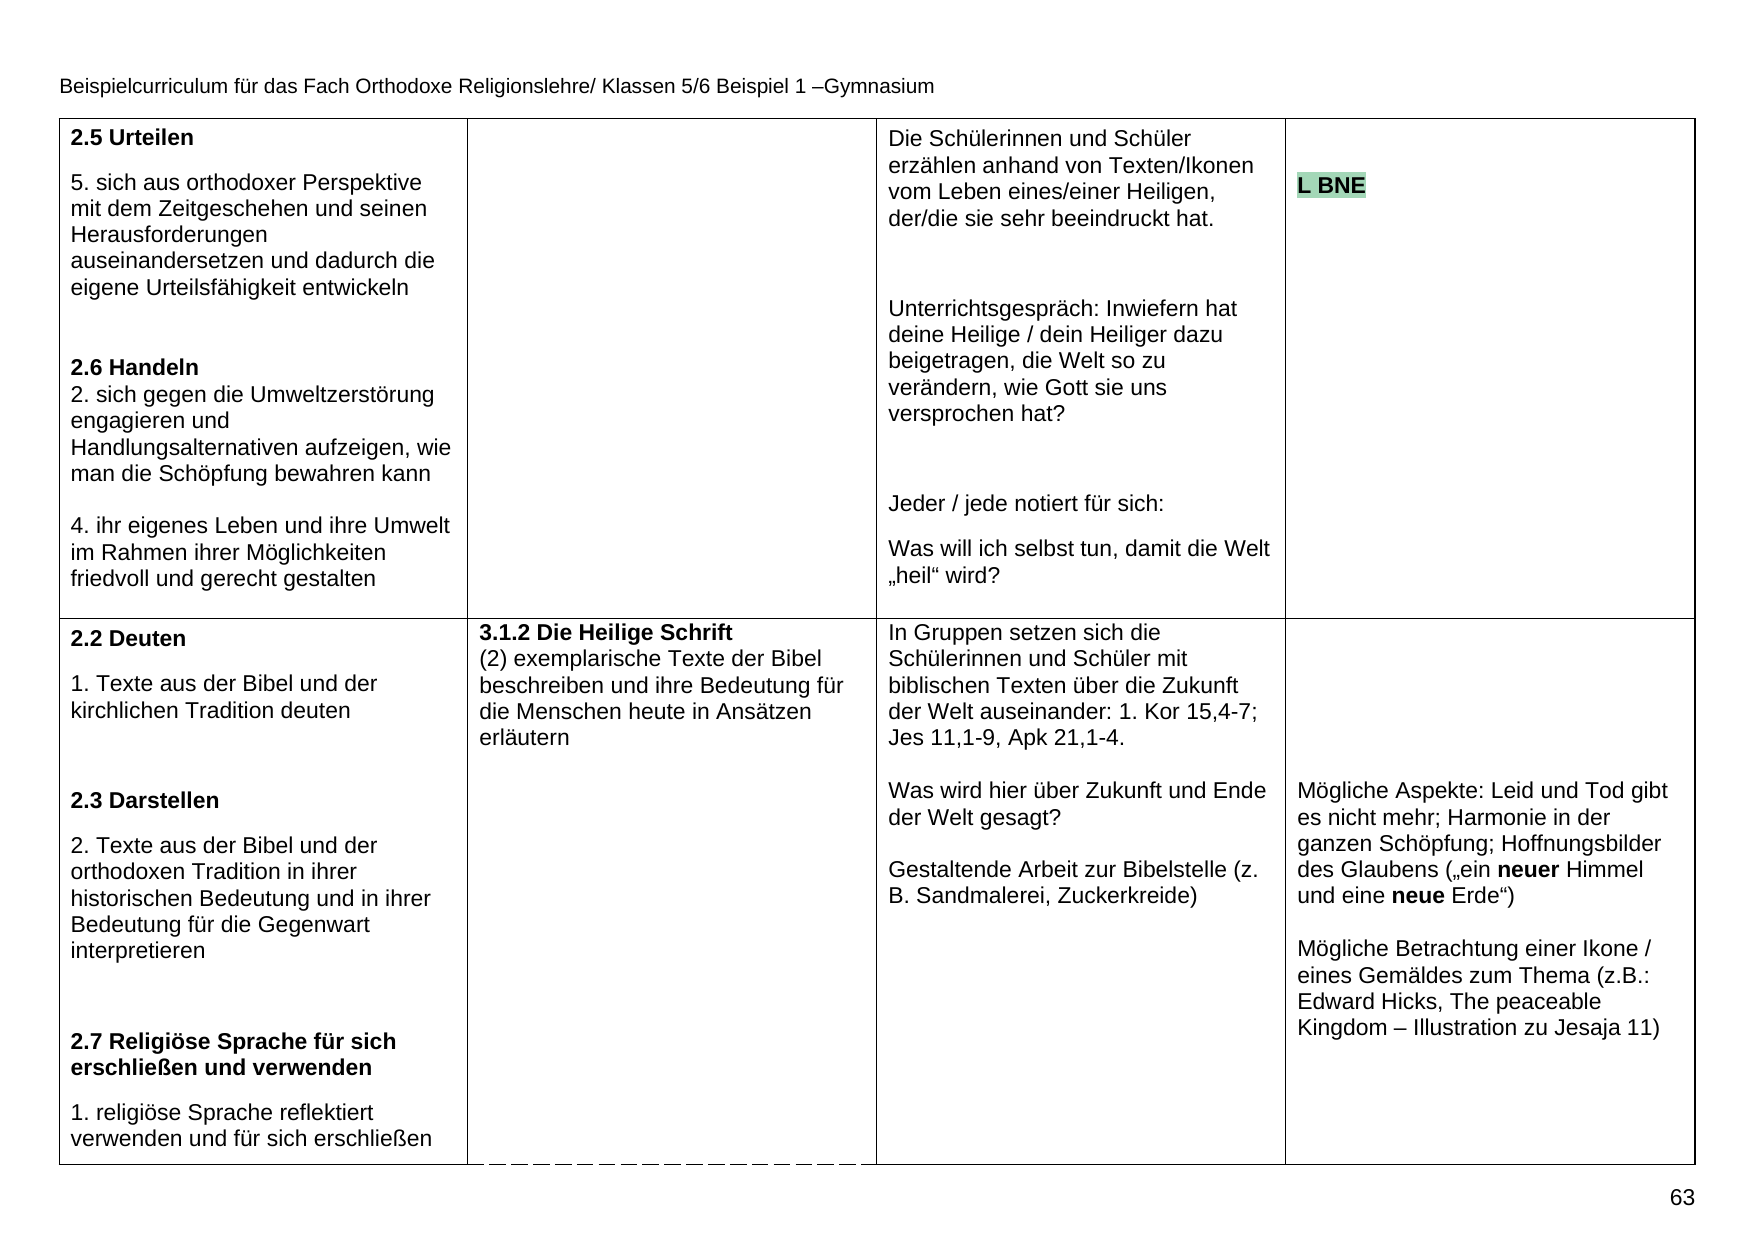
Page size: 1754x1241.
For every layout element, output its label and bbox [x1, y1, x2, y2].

table_cell [60, 119, 467, 618]
table_cell [877, 119, 1285, 618]
table_cell [60, 619, 467, 1164]
table_cell [468, 119, 876, 618]
table_cell [1286, 119, 1694, 618]
table_cell [1286, 619, 1694, 1164]
table_cell [877, 619, 1285, 1164]
table_cell [468, 619, 876, 1164]
